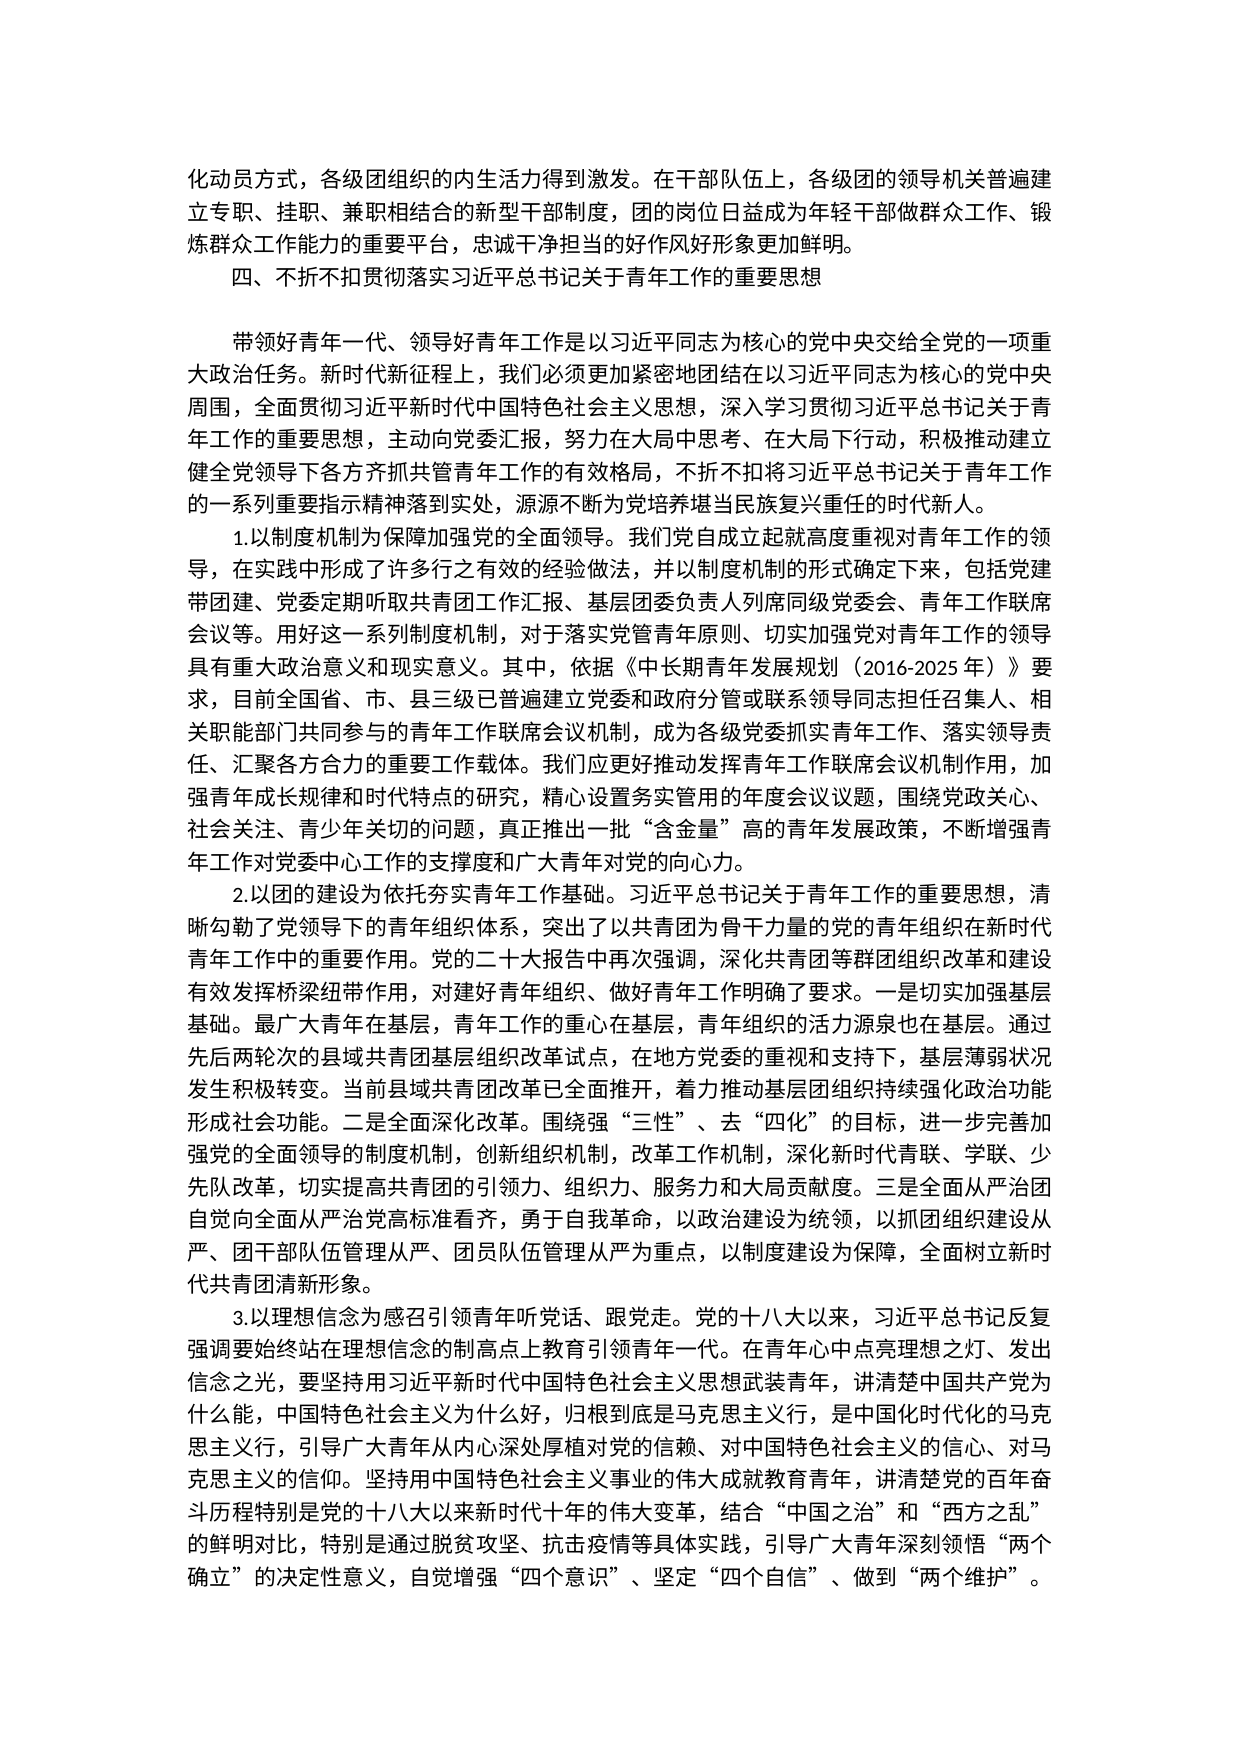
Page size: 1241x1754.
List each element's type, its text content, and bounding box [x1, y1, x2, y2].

text 四、不折不扣贯彻落实习近平总书记关于青年工作的重要思想 [187, 259, 1053, 292]
text 2.以团的建设为依托夯实青年工作基础。习近平总书记关于青年工作的重要思想，清晰勾勒了党领导下的青年组织体系，突出了以共青团为骨干力量的党的青年组织在新时代青年工作中的重要作用。党的二十大报告中再次强调，深化共青团等群团组织改革和建设，有效发挥桥梁纽带作用，对建好青年组织、做好青年工作明确了要求。一是切实加强基层基础。最广大青年在基层，青年工作的重心在基层，青年组织的活力源泉也在基层。通过先后两轮次的县域共青团基层组织改革试点，在地方党委的重视和支持下，基层薄弱状况发生积极转变。当前县域共青团改革已全面推开，着力推动基层团组织持续强化政治功能、形成社会功能。二是全面深化改革。围绕强“三性”、去“四化”的目标，进一步完善加强党的全面领导的制度机制，创新组织机制，改革工作机制，深化新时代青联、学联、少先队改革，切实提高共青团的引领力、组织力、服务力和大局贡献度。三是全面从严治团。自觉向全面从严治党高标准看齐，勇于自我革命，以政治建设为统领，以抓团组织建设从严、团干部队伍管理从严、团员队伍管理从严为重点，以制度建设为保障，全面树立新时代共青团清新形象。 [187, 877, 1053, 1299]
text 带领好青年一代、领导好青年工作是以习近平同志为核心的党中央交给全党的一项重大政治任务。新时代新征程上，我们必须更加紧密地团结在以习近平同志为核心的党中央周围，全面贯彻习近平新时代中国特色社会主义思想，深入学习贯彻习近平总书记关于青年工作的重要思想，主动向党委汇报，努力在大局中思考、在大局下行动，积极推动建立健全党领导下各方齐抓共管青年工作的有效格局，不折不扣将习近平总书记关于青年工作的一系列重要指示精神落到实处，源源不断为党培养堪当民族复兴重任的时代新人。 [187, 324, 1053, 519]
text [187, 1299, 1053, 1592]
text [187, 162, 1053, 259]
text 1.以制度机制为保障加强党的全面领导。我们党自成立起就高度重视对青年工作的领导，在实践中形成了许多行之有效的经验做法，并以制度机制的形式确定下来，包括党建带团建、党委定期听取共青团工作汇报、基层团委负责人列席同级党委会、青年工作联席会议等。用好这一系列制度机制，对于落实党管青年原则、切实加强党对青年工作的领导，具有重大政治意义和现实意义。其中，依据《中长期青年发展规划（2016-2025年）》要求，目前全国省、市、县三级已普遍建立党委和政府分管或联系领导同志担任召集人、相关职能部门共同参与的青年工作联席会议机制，成为各级党委抓实青年工作、落实领导责任、汇聚各方合力的重要工作载体。我们应更好推动发挥青年工作联席会议机制作用，加强青年成长规律和时代特点的研究，精心设置务实管用的年度会议议题，围绕党政关心、社会关注、青少年关切的问题，真正推出一批“含金量”高的青年发展政策，不断增强青年工作对党委中心工作的支撑度和广大青年对党的向心力。 [187, 519, 1053, 877]
